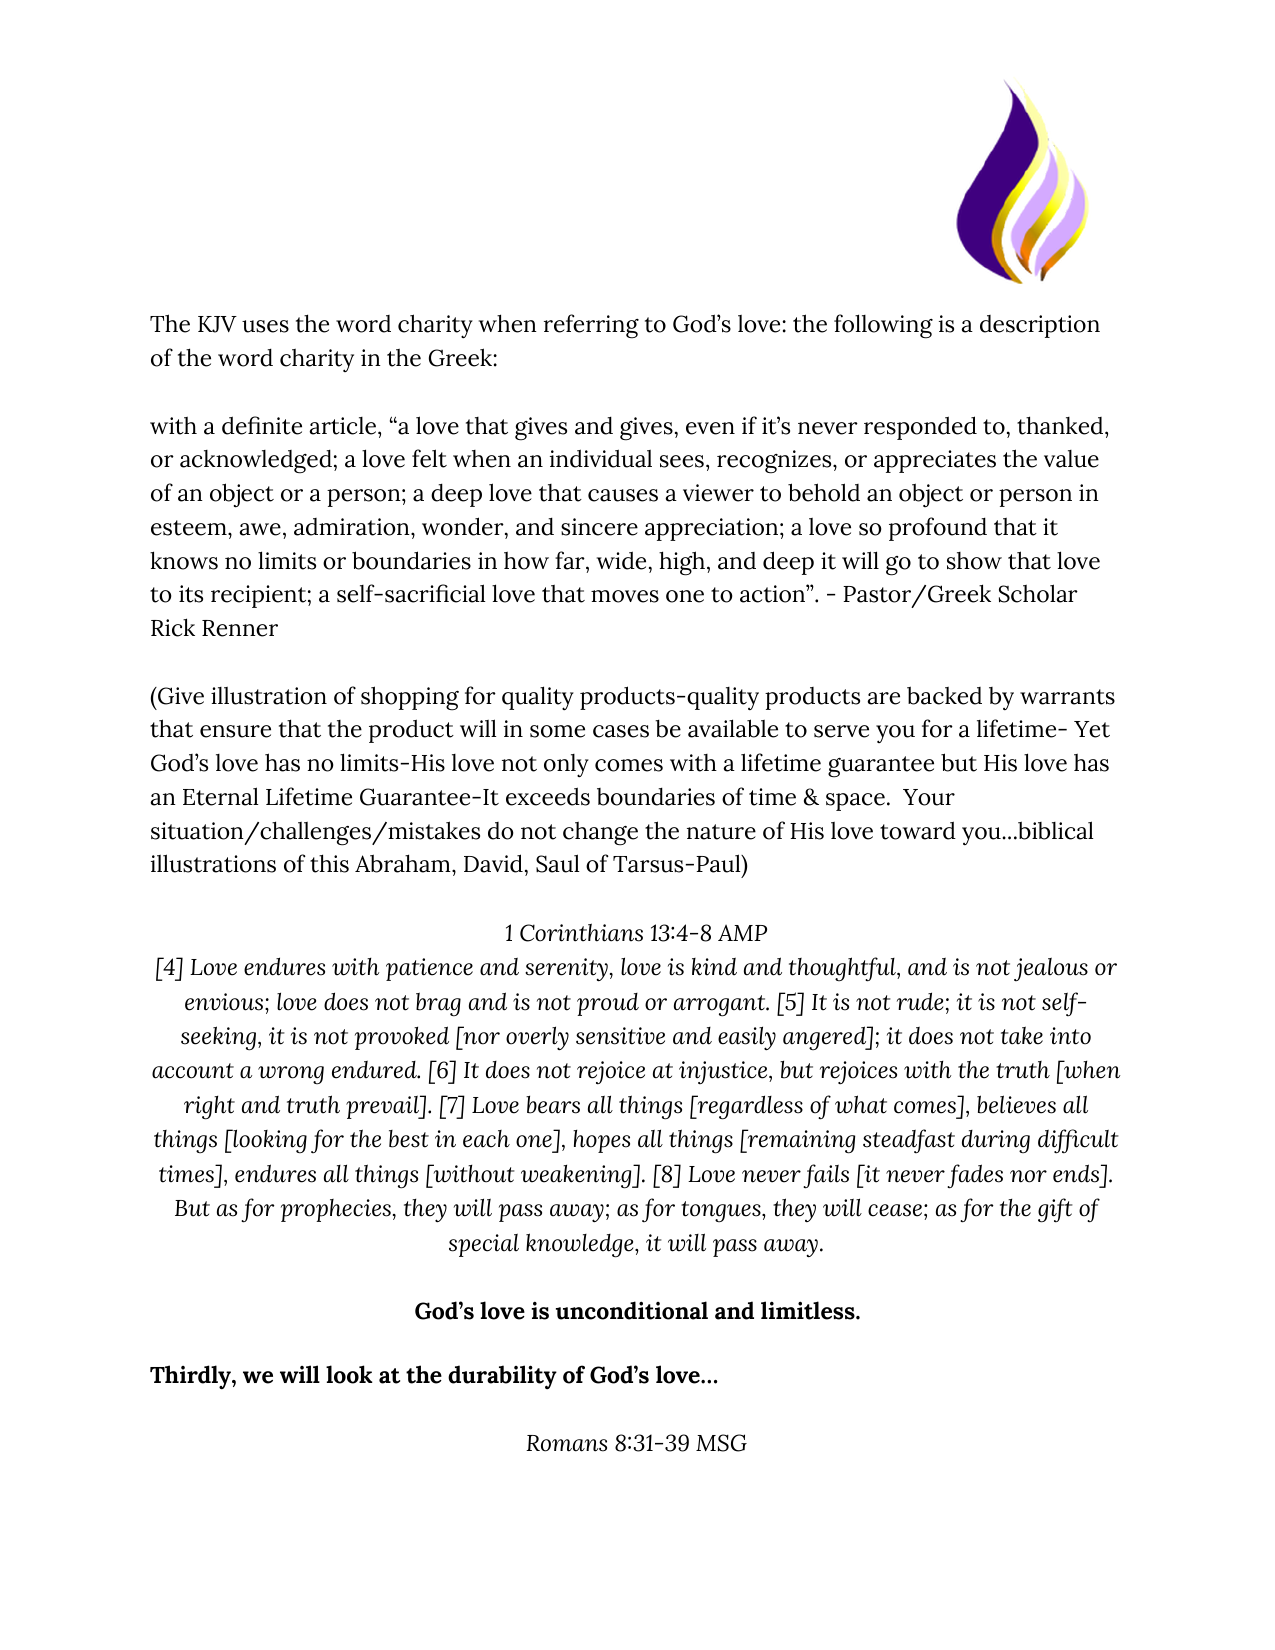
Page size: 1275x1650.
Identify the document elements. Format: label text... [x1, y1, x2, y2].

picture [924, 75, 1125, 306]
text The KJV uses the word charity when referring to God’s love: the following is a description of the word charity in the Greek: [150, 310, 1125, 373]
text (Give illustration of shopping for quality products-quality products are backed by warrants that ensure that the product will in some cases be available to serve you for a lifetime- Yet God’s love has no limits-His love not only comes with a lifetime guarantee but His love has an Eternal Lifetime Guarantee-It exceeds boundaries of time & space. Your situation/challenges/mistakes do not change the nature of His love toward you...biblical illustrations of this Abraham, David, Saul of Tarsus-Paul) [150, 681, 1125, 879]
text Romans 8:31-39 MSG [150, 1428, 1125, 1458]
text [4] Love endures with patience and serenity, love is kind and thoughtful, and is not jealous or envious; love does not brag and is not proud or arrogant. [5] It is not rude; it is not self-seeking, it is not provoked [nor overly sensitive and easily angered]; it does not take into account a wrong endured. [6] It does not rejoice at injustice, but rejoices with the truth [when right and truth prevail]. [7] Love bears all things [regardless of what comes], believes all things [looking for the best in each one], hopes all things [remaining steadfast during difficult times], endures all things [without weakening]. [8] Love never fails [it never fades nor ends]. But as for prophecies, they will pass away; as for tongues, they will cease; as for the gift of special knowledge, it will pass away. [150, 952, 1125, 1258]
text with a definite article, “a love that gives and gives, even if it’s never responded to, thanked, or acknowledged; a love felt when an individual sees, recognizes, or appreciates the value of an object or a person; a deep love that causes a viewer to behold an object or person in esteem, awe, admiration, wonder, and sincere appreciation; a love so profound that it knows no limits or boundaries in how far, wide, high, and deep it will go to show that love to its recipient; a self-sacrificial love that moves one to action”. - Pastor/Greek Scholar Rick Renner [150, 411, 1125, 643]
text Thirdly, we will look at the durability of God’s love… [150, 1361, 1125, 1390]
text God’s love is unconditional and limitless. [150, 1297, 1125, 1326]
text 1 Corinthians 13:4-8 AMP [150, 917, 1125, 947]
